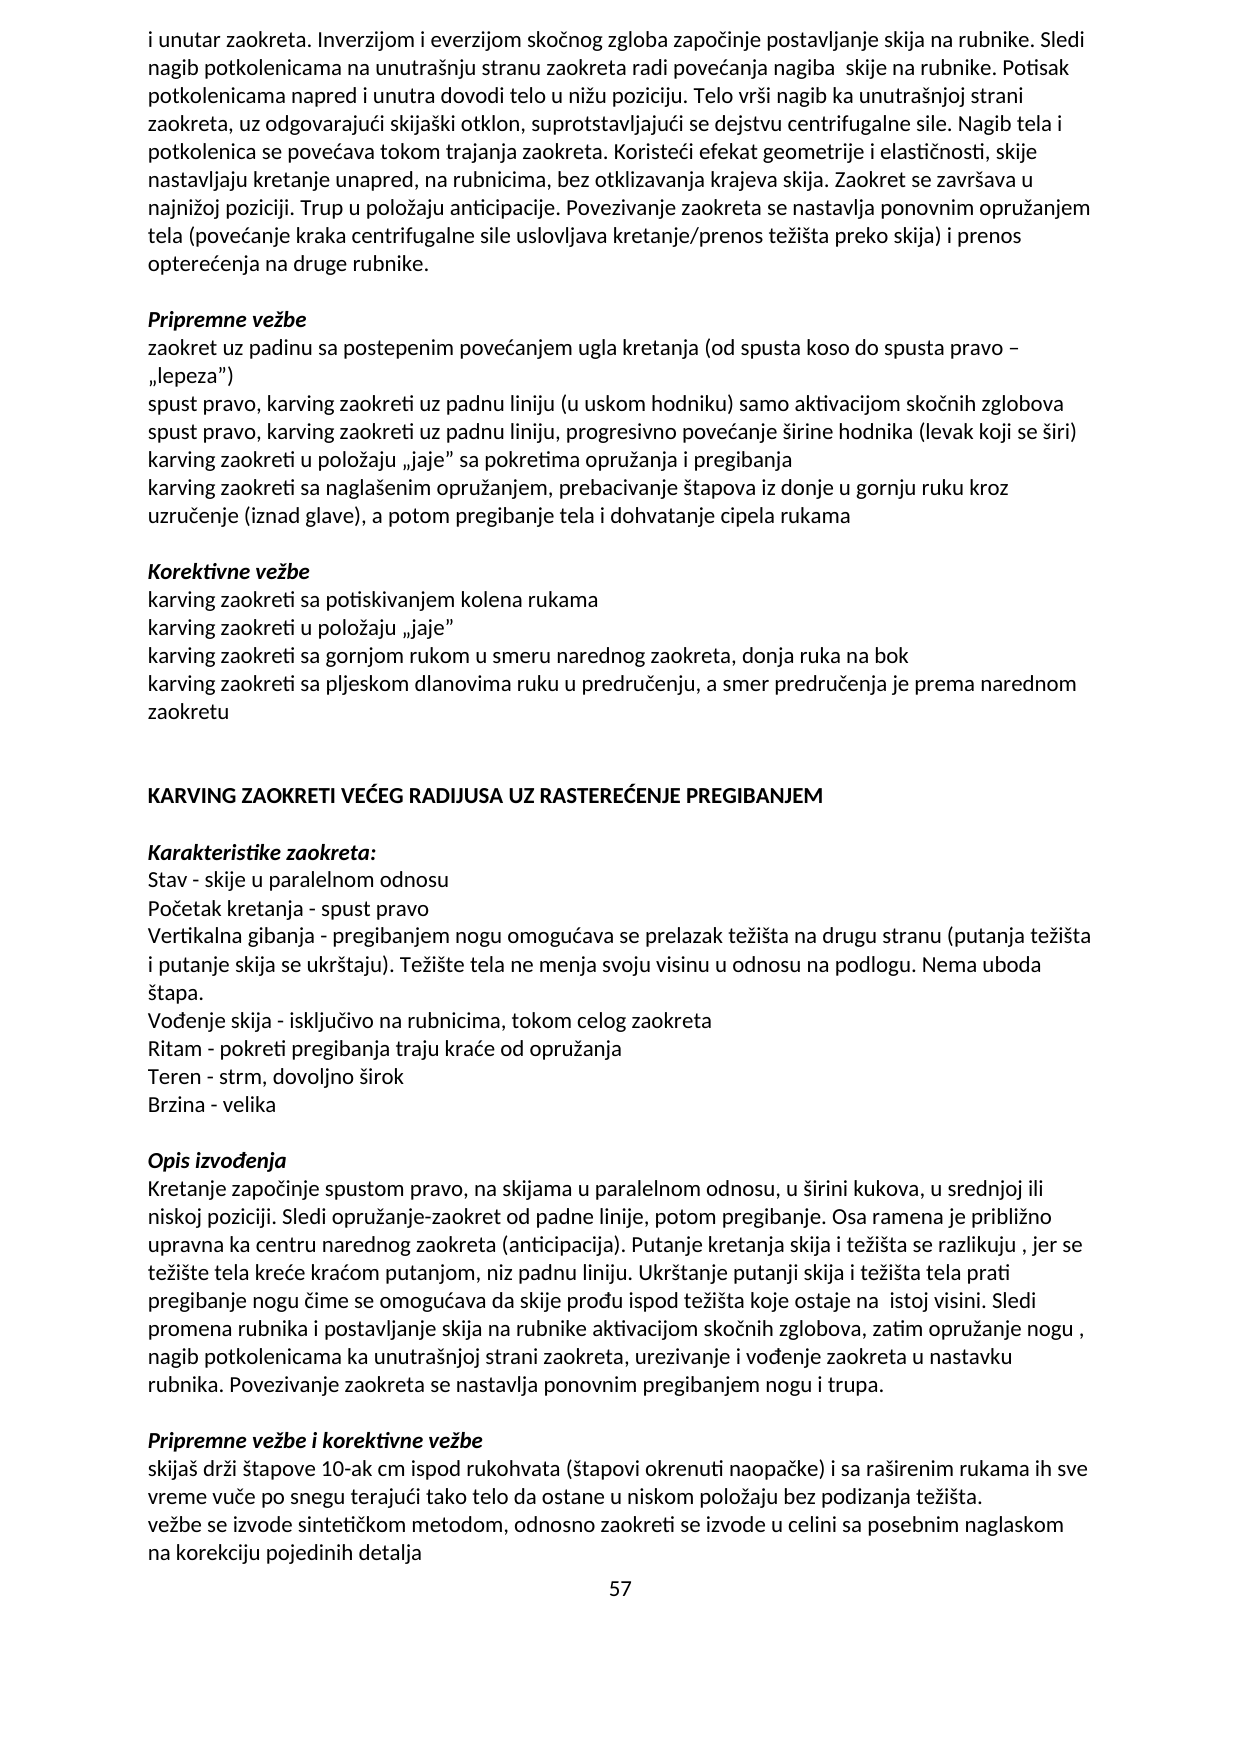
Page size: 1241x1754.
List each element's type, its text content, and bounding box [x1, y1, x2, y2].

text karving zaokreti sa potiskivanjem kolena rukama [148, 585, 1093, 613]
text Vođenje skija - isključivo na rubnicima, tokom celog zaokreta [148, 1006, 1093, 1034]
text Kretanje započinje spustom pravo, na skijama u paralelnom odnosu, u širini kukova, u srednjoj ili niskoj poziciji. Sledi opružanje-zaokret od padne linije, potom pregibanje. Osa ramena je približno upravna ka centru narednog zaokreta (anticipacija). Putanje kretanja skija i težišta se razlikuju , jer se težište tela kreće kraćom putanjom, niz padnu liniju. Ukrštanje putanji skija i težišta tela prati pregibanje nogu čime se omogućava da skije prođu ispod težišta koje ostaje na istoj visini. Sledi promena rubnika i postavljanje skija na rubnike aktivacijom skočnih zglobova, zatim opružanje nogu , nagib potkolenicama ka unutrašnjoj strani zaokreta, urezivanje i vođenje zaokreta u nastavku rubnika. Povezivanje zaokreta se nastavlja ponovnim pregibanjem nogu i trupa. [148, 1174, 1093, 1398]
text Pripremne vežbe [148, 305, 1093, 333]
text Vertikalna gibanja - pregibanjem nogu omogućava se prelazak težišta na drugu stranu (putanja težišta i putanje skija se ukrštaju). Težište tela ne menja svoju visinu u odnosu na podlogu. Nema uboda štapa. [148, 922, 1093, 1006]
text Opis izvođenja [148, 1146, 1093, 1174]
text karving zaokreti sa naglašenim opružanjem, prebacivanje štapova iz donje u gornju ruku kroz uzručenje (iznad glave), a potom pregibanje tela i dohvatanje cipela rukama [148, 473, 1093, 529]
text Stav - skije u paralelnom odnosu [148, 866, 1093, 894]
text Početak kretanja - spust pravo [148, 894, 1093, 922]
text Korektivne vežbe [148, 557, 1093, 585]
text karving zaokreti u položaju „jaje” [148, 613, 1093, 641]
text Pripremne vežbe i korektivne vežbe [148, 1426, 1093, 1454]
text skijaš drži štapove 10-ak cm ispod rukohvata (štapovi okrenuti naopačke) i sa raširenim rukama ih sve vreme vuče po snegu terajući tako telo da ostane u niskom položaju bez podizanja težišta. [148, 1454, 1093, 1510]
text karving zaokreti u položaju „jaje” sa pokretima opružanja i pregibanja [148, 445, 1093, 473]
text Brzina - velika [148, 1090, 1093, 1118]
text zaokret uz padinu sa postepenim povećanjem ugla kretanja (od spusta koso do spusta pravo – „lepeza”) [148, 333, 1093, 389]
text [148, 25, 1093, 277]
text spust pravo, karving zaokreti uz padnu liniju (u uskom hodniku) samo aktivacijom skočnih zglobova [148, 389, 1093, 417]
text karving zaokreti sa pljeskom dlanovima ruku u predručenju, a smer predručenja je prema narednom zaokretu [148, 669, 1093, 726]
text Teren - strm, dovoljno širok [148, 1062, 1093, 1090]
text karving zaokreti sa gornjom rukom u smeru narednog zaokreta, donja ruka na bok [148, 641, 1093, 669]
text Ritam - pokreti pregibanja traju kraće od opružanja [148, 1034, 1093, 1062]
text vežbe se izvode sintetičkom metodom, odnosno zaokreti se izvode u celini sa posebnim naglaskom na korekciju pojedinih detalja [148, 1510, 1093, 1566]
text spust pravo, karving zaokreti uz padnu liniju, progresivno povećanje širine hodnika (levak koji se širi) [148, 417, 1093, 445]
text Karakteristike zaokreta: [148, 838, 1093, 866]
text KARVING ZAOKRETI VEĆEG RADIJUSA UZ RASTEREĆENJE PREGIBANJEM [148, 782, 1093, 809]
